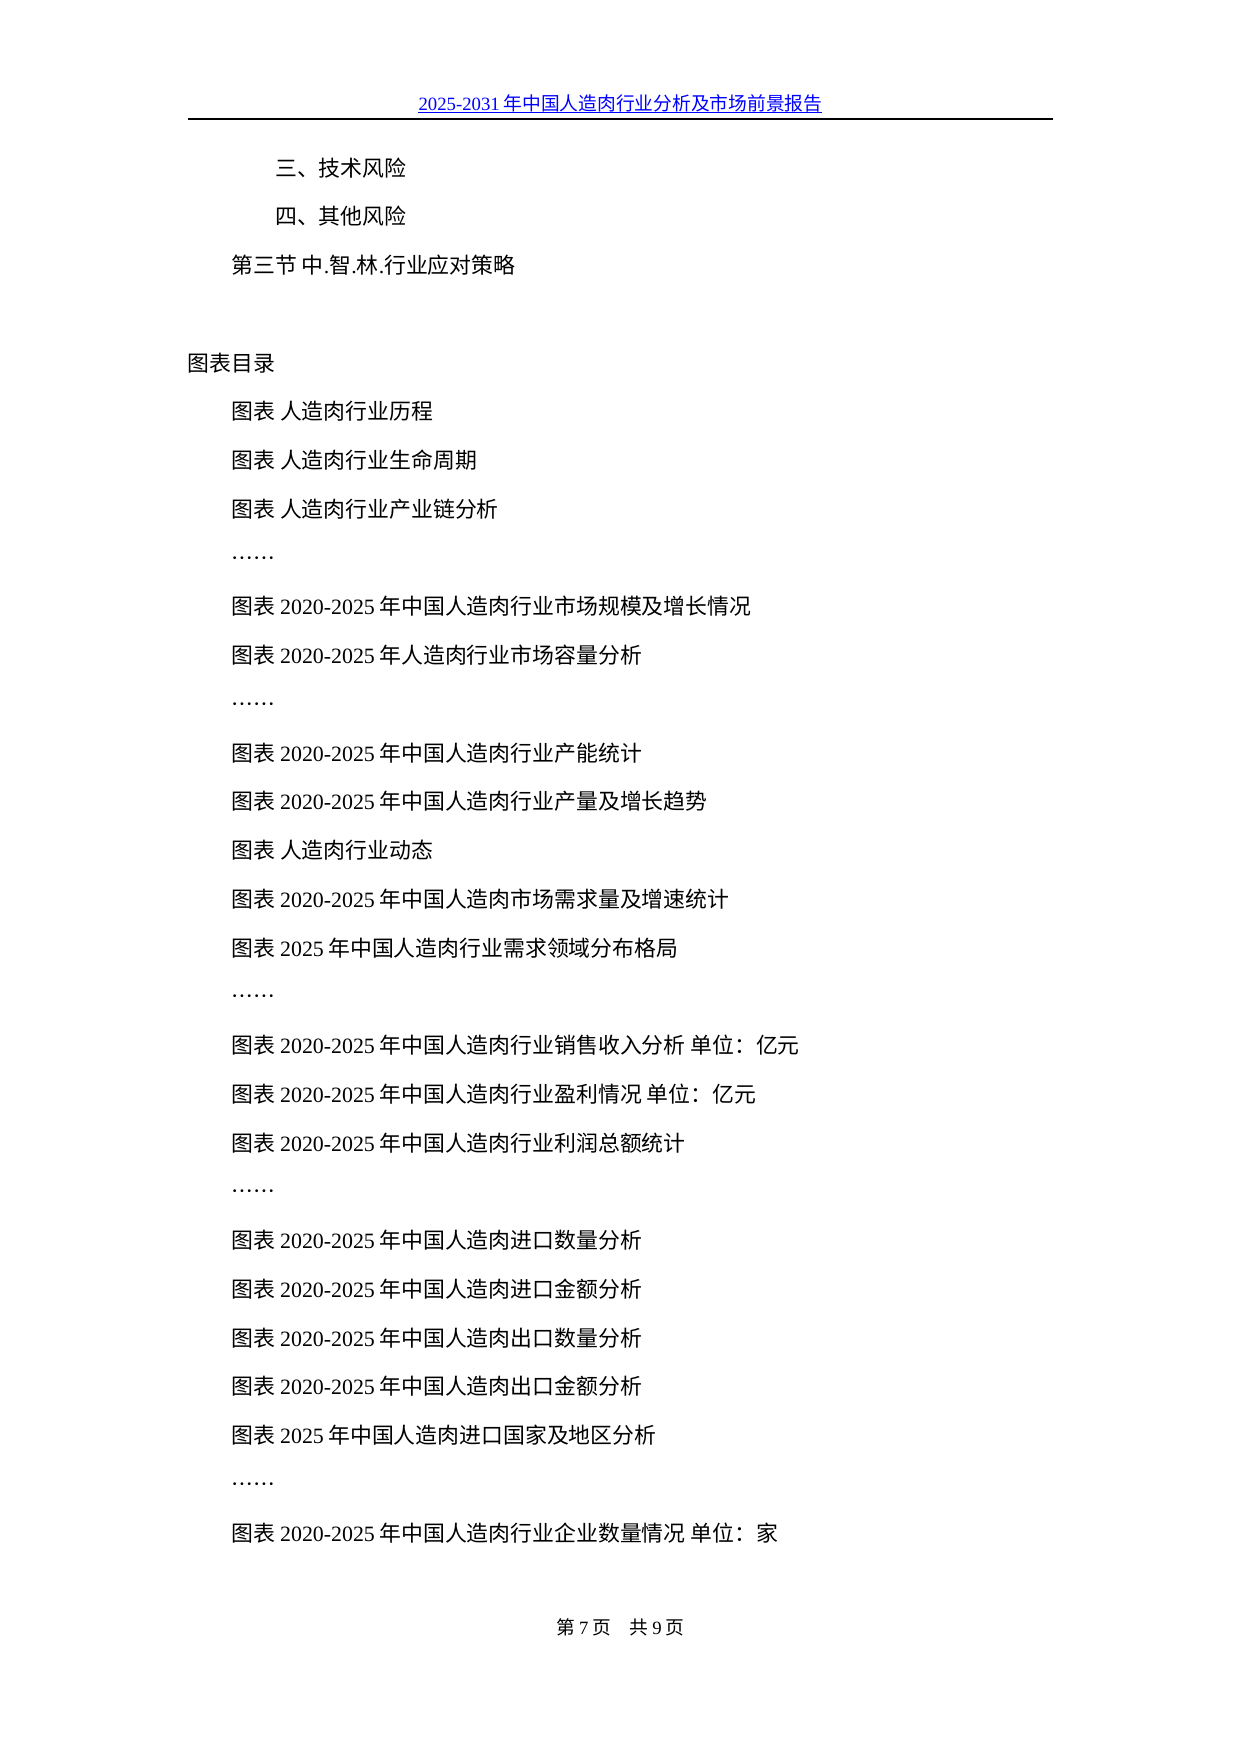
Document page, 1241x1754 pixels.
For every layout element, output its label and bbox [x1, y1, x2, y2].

text [187, 150, 1053, 1548]
